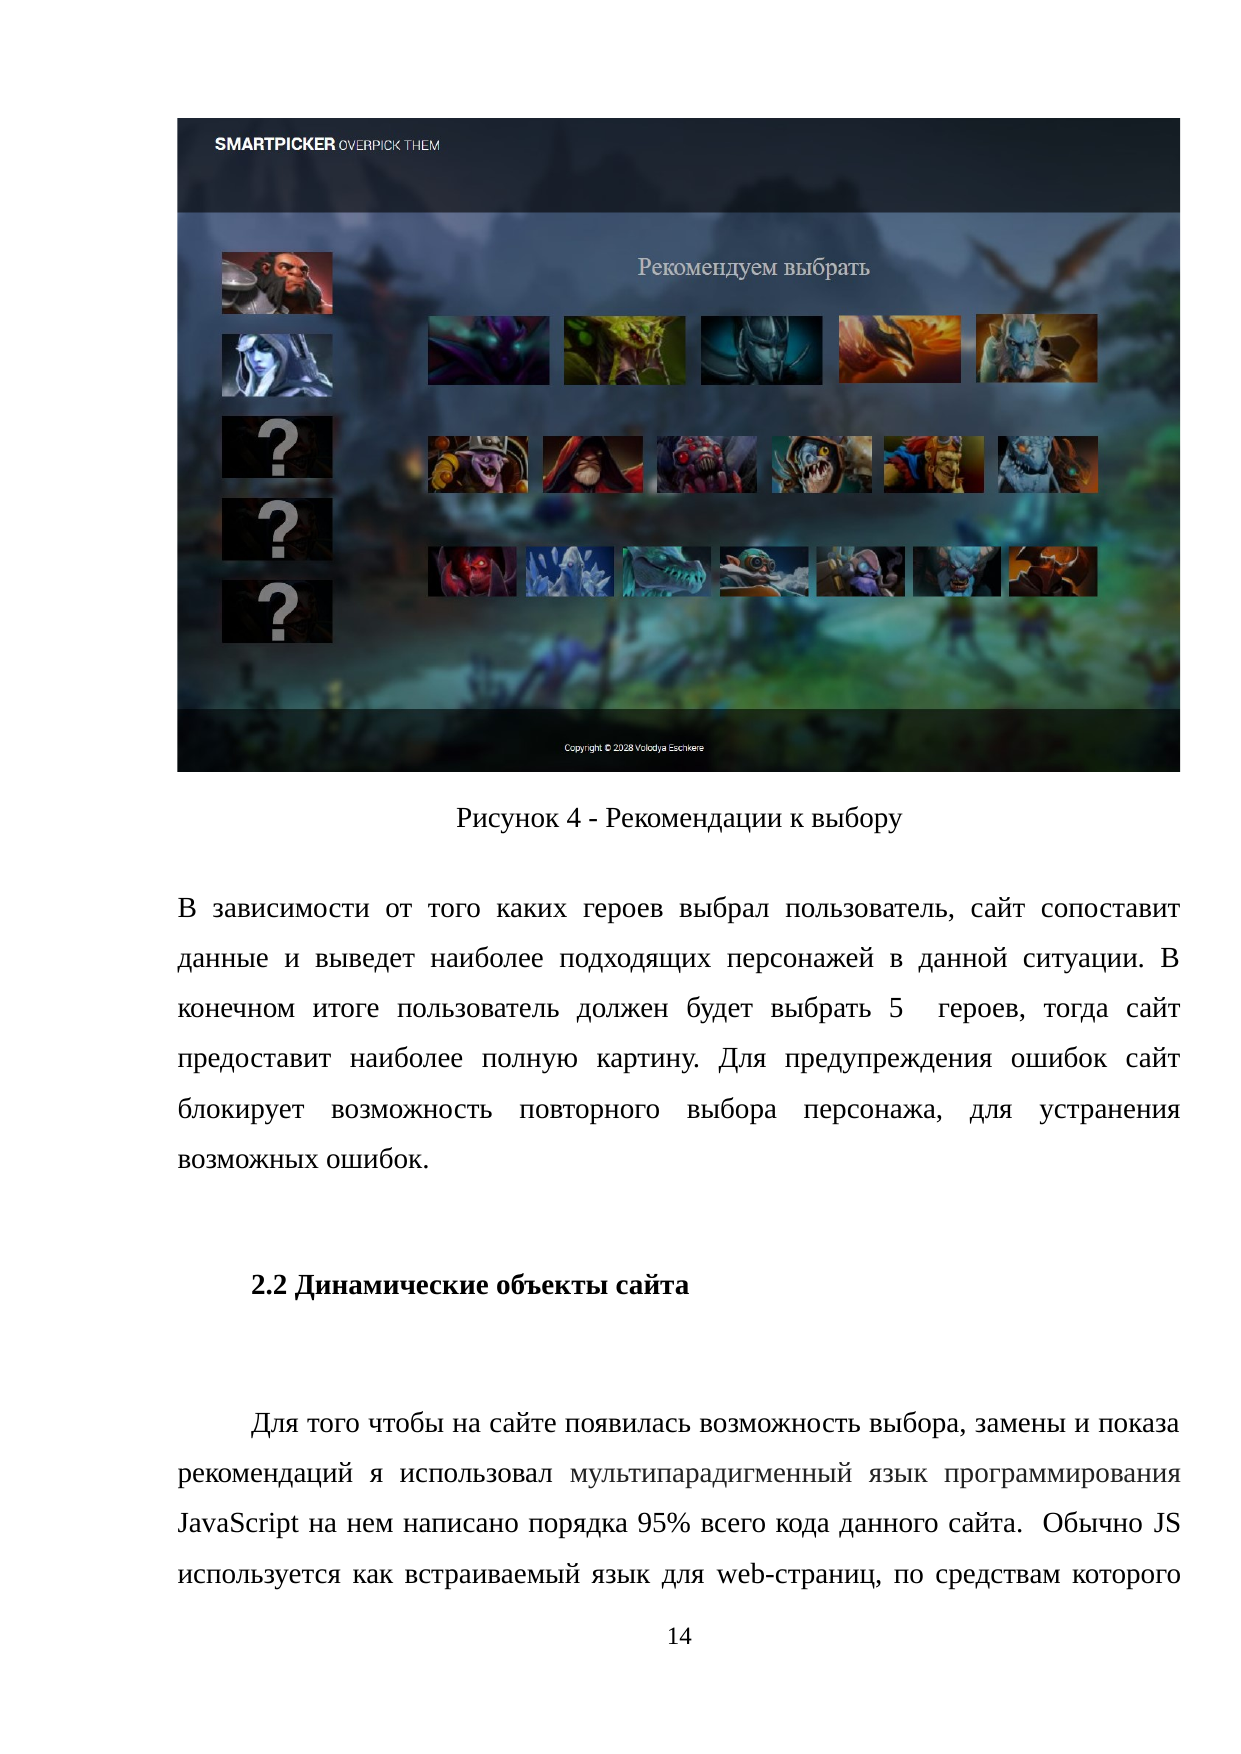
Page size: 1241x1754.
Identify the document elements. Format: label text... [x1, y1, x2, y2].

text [177, 1405, 1181, 1589]
text 2.2 Динамические объекты сайта [177, 1267, 1181, 1300]
text Рисунок 4 - Рекомендации к выбору [177, 801, 1181, 834]
picture [177, 118, 1181, 772]
text В зависимости от того каких героев выбрал пользователь, сайт сопоставит данные и выведет наиболее подходящих персонажей в данной ситуации. В конечном итоге пользователь должен будет выбрать 5 героев, тогда сайт предоставит наиболее полную картину. Для предупреждения ошибок сайт блокирует возможность повторного выбора персонажа, для устранения возможных ошибок. [177, 890, 1181, 1175]
